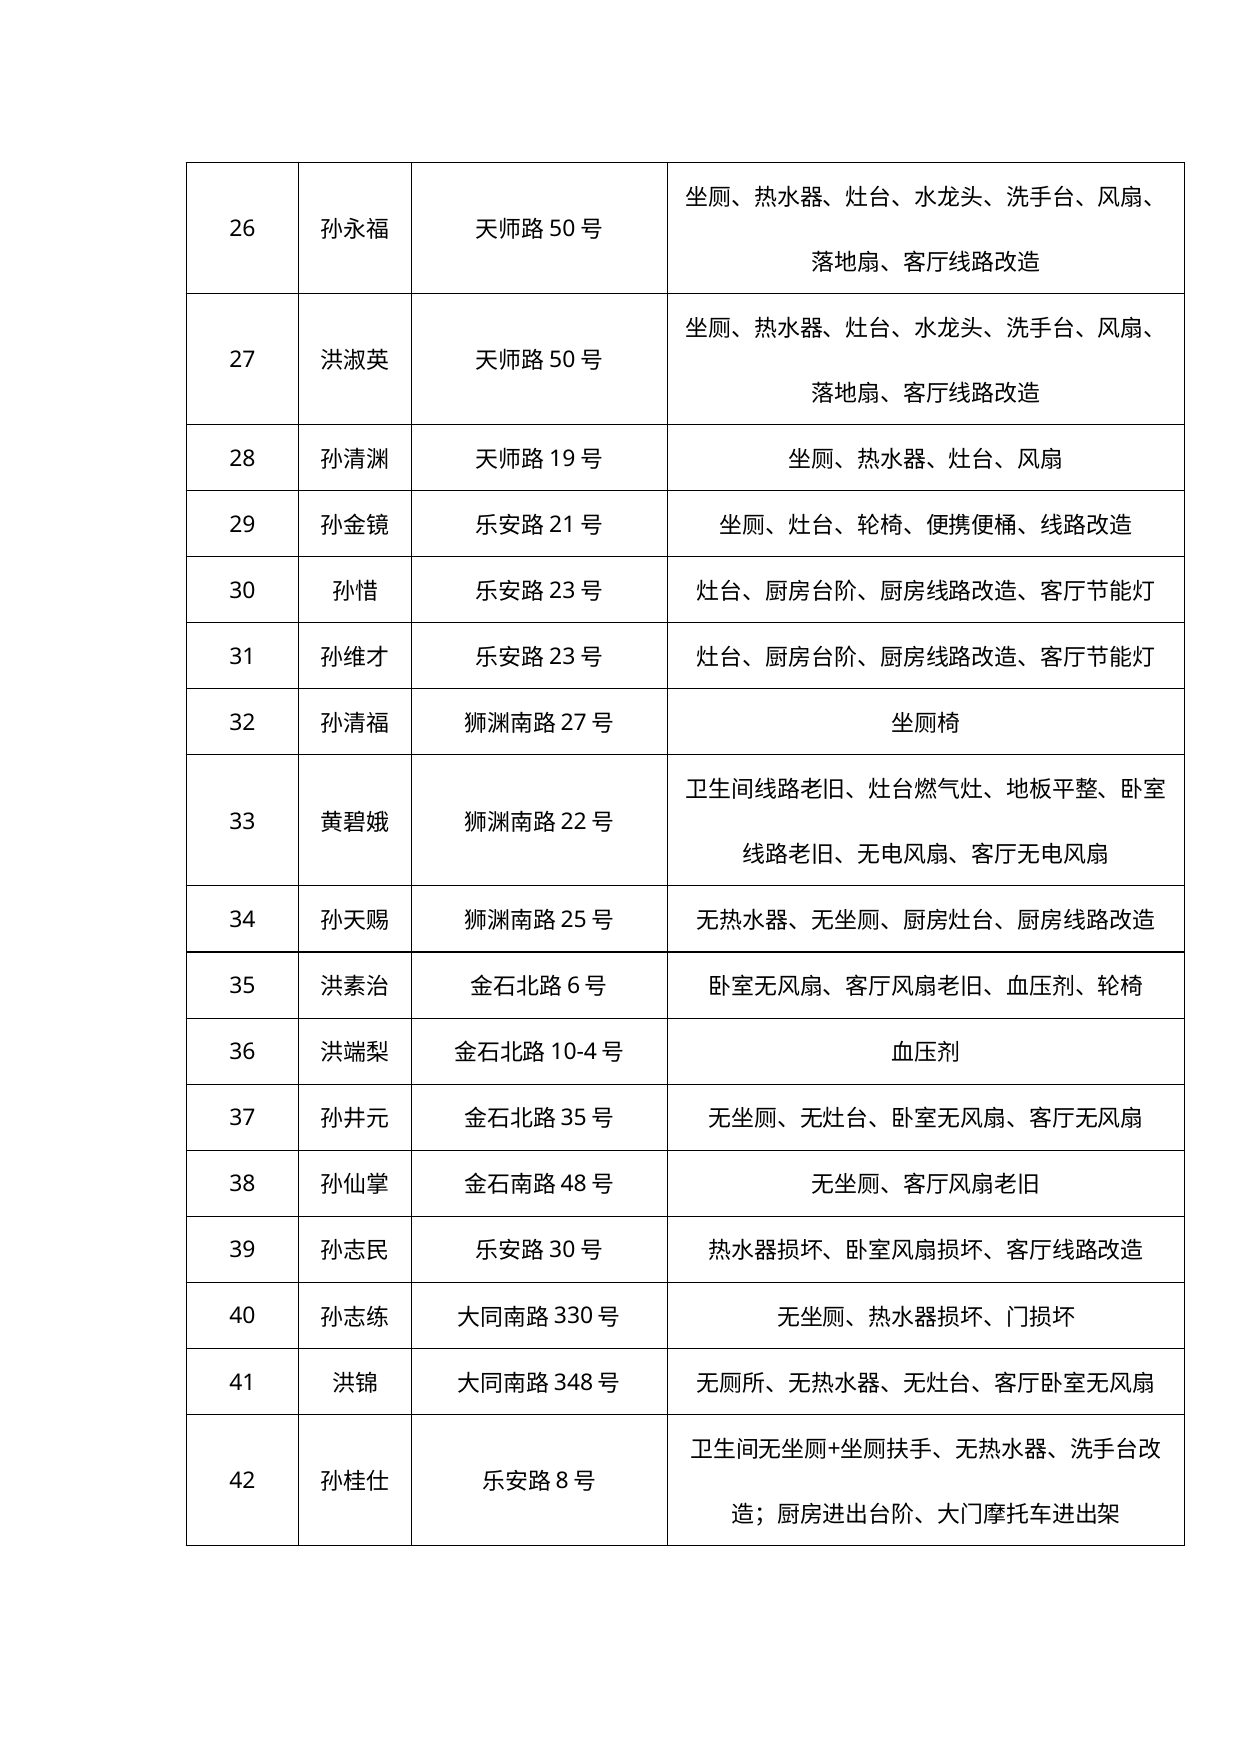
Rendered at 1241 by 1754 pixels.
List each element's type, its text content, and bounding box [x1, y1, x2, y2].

table_cell 29 [187, 491, 298, 556]
table_cell 大同南路348号 [412, 1349, 667, 1414]
table_cell 洪素治 [299, 953, 411, 1017]
table_cell 乐安路30号 [412, 1217, 667, 1282]
table_cell 42 [187, 1415, 298, 1545]
table_cell 32 [187, 689, 298, 754]
table_cell 金石北路6号 [412, 953, 667, 1017]
table_cell 卧室无风扇、客厅风扇老旧、血压剂、轮椅 [668, 953, 1184, 1017]
table_cell 孙天赐 [299, 886, 411, 951]
table_cell 乐安路8号 [412, 1415, 667, 1545]
table_cell 狮渊南路25号 [412, 886, 667, 951]
table_cell 无坐厕、热水器损坏、门损坏 [668, 1283, 1184, 1348]
table_cell 31 [187, 623, 298, 688]
table_cell 天师路50号 [412, 163, 667, 293]
table_cell 洪淑英 [299, 294, 411, 424]
table_cell 28 [187, 425, 298, 490]
table_cell 金石北路10-4号 [412, 1019, 667, 1083]
table_cell 孙惜 [299, 557, 411, 622]
table_cell 热水器损坏、卧室风扇损坏、客厅线路改造 [668, 1217, 1184, 1282]
table_cell 坐厕、热水器、灶台、风扇 [668, 425, 1184, 490]
table_cell 天师路50号 [412, 294, 667, 424]
table_cell 无坐厕、客厅风扇老旧 [668, 1151, 1184, 1216]
table_cell 34 [187, 886, 298, 951]
table_cell 卫生间线路老旧、灶台燃气灶、地板平整、卧室线路老旧、无电风扇、客厅无电风扇 [668, 755, 1184, 885]
table_cell 40 [187, 1283, 298, 1348]
table_cell 无坐厕、无灶台、卧室无风扇、客厅无风扇 [668, 1085, 1184, 1149]
table_cell 孙永福 [299, 163, 411, 293]
table_cell 孙维才 [299, 623, 411, 688]
table_cell 孙仙掌 [299, 1151, 411, 1216]
table_cell 灶台、厨房台阶、厨房线路改造、客厅节能灯 [668, 623, 1184, 688]
table_cell 39 [187, 1217, 298, 1282]
table_cell 坐厕椅 [668, 689, 1184, 754]
table_cell 孙井元 [299, 1085, 411, 1149]
table_cell 金石北路35号 [412, 1085, 667, 1149]
table_cell 洪锦 [299, 1349, 411, 1414]
table_cell 天师路19号 [412, 425, 667, 490]
table_cell 33 [187, 755, 298, 885]
table_cell 35 [187, 953, 298, 1017]
table_cell 灶台、厨房台阶、厨房线路改造、客厅节能灯 [668, 557, 1184, 622]
table_cell 狮渊南路27号 [412, 689, 667, 754]
table_cell 金石南路48号 [412, 1151, 667, 1216]
table_cell 孙志练 [299, 1283, 411, 1348]
table_cell 血压剂 [668, 1019, 1184, 1083]
table_cell 大同南路330号 [412, 1283, 667, 1348]
table_cell 孙金镜 [299, 491, 411, 556]
table_cell 37 [187, 1085, 298, 1149]
table_cell 坐厕、热水器、灶台、水龙头、洗手台、风扇、落地扇、客厅线路改造 [668, 163, 1184, 293]
table_cell 乐安路21号 [412, 491, 667, 556]
table_cell 孙清渊 [299, 425, 411, 490]
table_cell 乐安路23号 [412, 623, 667, 688]
table_cell 洪端梨 [299, 1019, 411, 1083]
table_cell 卫生间无坐厕+坐厕扶手、无热水器、洗手台改造；厨房进出台阶、大门摩托车进出架 [668, 1415, 1184, 1545]
table_cell 26 [187, 163, 298, 293]
table_cell 孙清福 [299, 689, 411, 754]
table_cell 27 [187, 294, 298, 424]
table_cell 41 [187, 1349, 298, 1414]
table_cell 36 [187, 1019, 298, 1083]
table_cell 乐安路23号 [412, 557, 667, 622]
table_cell 孙桂仕 [299, 1415, 411, 1545]
table_cell 坐厕、热水器、灶台、水龙头、洗手台、风扇、落地扇、客厅线路改造 [668, 294, 1184, 424]
table_cell 无热水器、无坐厕、厨房灶台、厨房线路改造 [668, 886, 1184, 951]
table_cell 38 [187, 1151, 298, 1216]
table_cell 狮渊南路22号 [412, 755, 667, 885]
table_cell 坐厕、灶台、轮椅、便携便桶、线路改造 [668, 491, 1184, 556]
table_cell 黄碧娥 [299, 755, 411, 885]
table_cell 30 [187, 557, 298, 622]
table_cell 无厕所、无热水器、无灶台、客厅卧室无风扇 [668, 1349, 1184, 1414]
table_cell 孙志民 [299, 1217, 411, 1282]
